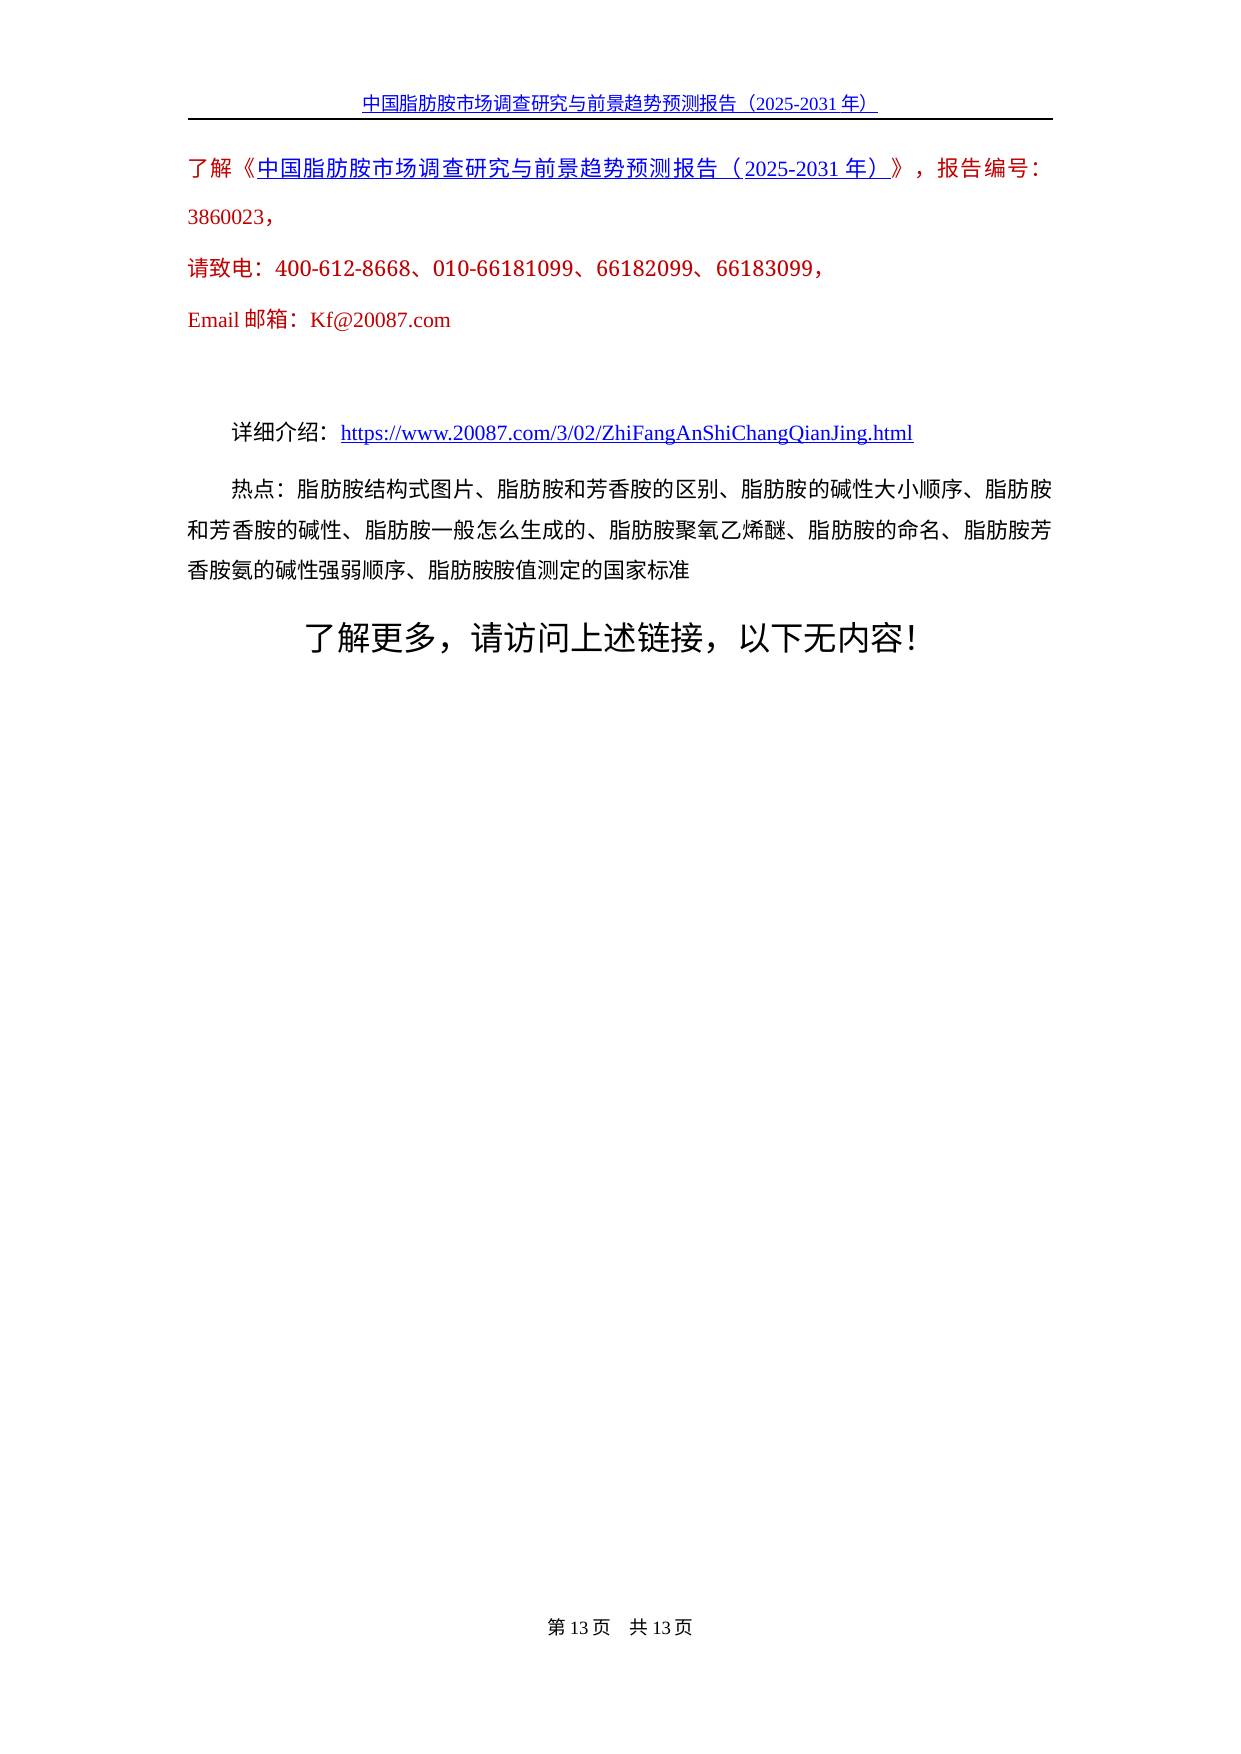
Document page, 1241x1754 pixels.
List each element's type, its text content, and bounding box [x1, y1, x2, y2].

text 请致电：400-612-8668、010-66181099、66182099、66183099， [187, 251, 1053, 283]
title 了解更多，请访问上述链接，以下无内容！ [187, 603, 1053, 668]
text Email邮箱：Kf@20087.com [187, 302, 1053, 334]
text 了解《中国脂肪胺市场调查研究与前景趋势预测报告（2025-2031年）》，报告编号：3860023， [187, 150, 1053, 231]
text 详细介绍：https://www.20087.com/3/02/ZhiFangAnShiChangQianJing.html [187, 415, 1053, 447]
text 热点：脂肪胺结构式图片、脂肪胺和芳香胺的区别、脂肪胺的碱性大小顺序、脂肪胺和芳香胺的碱性、脂肪胺一般怎么生成的、脂肪胺聚氧乙烯醚、脂肪胺的命名、脂肪胺芳香胺氨的碱性强弱顺序、脂肪胺胺值测定的国家标准 [187, 472, 1053, 585]
